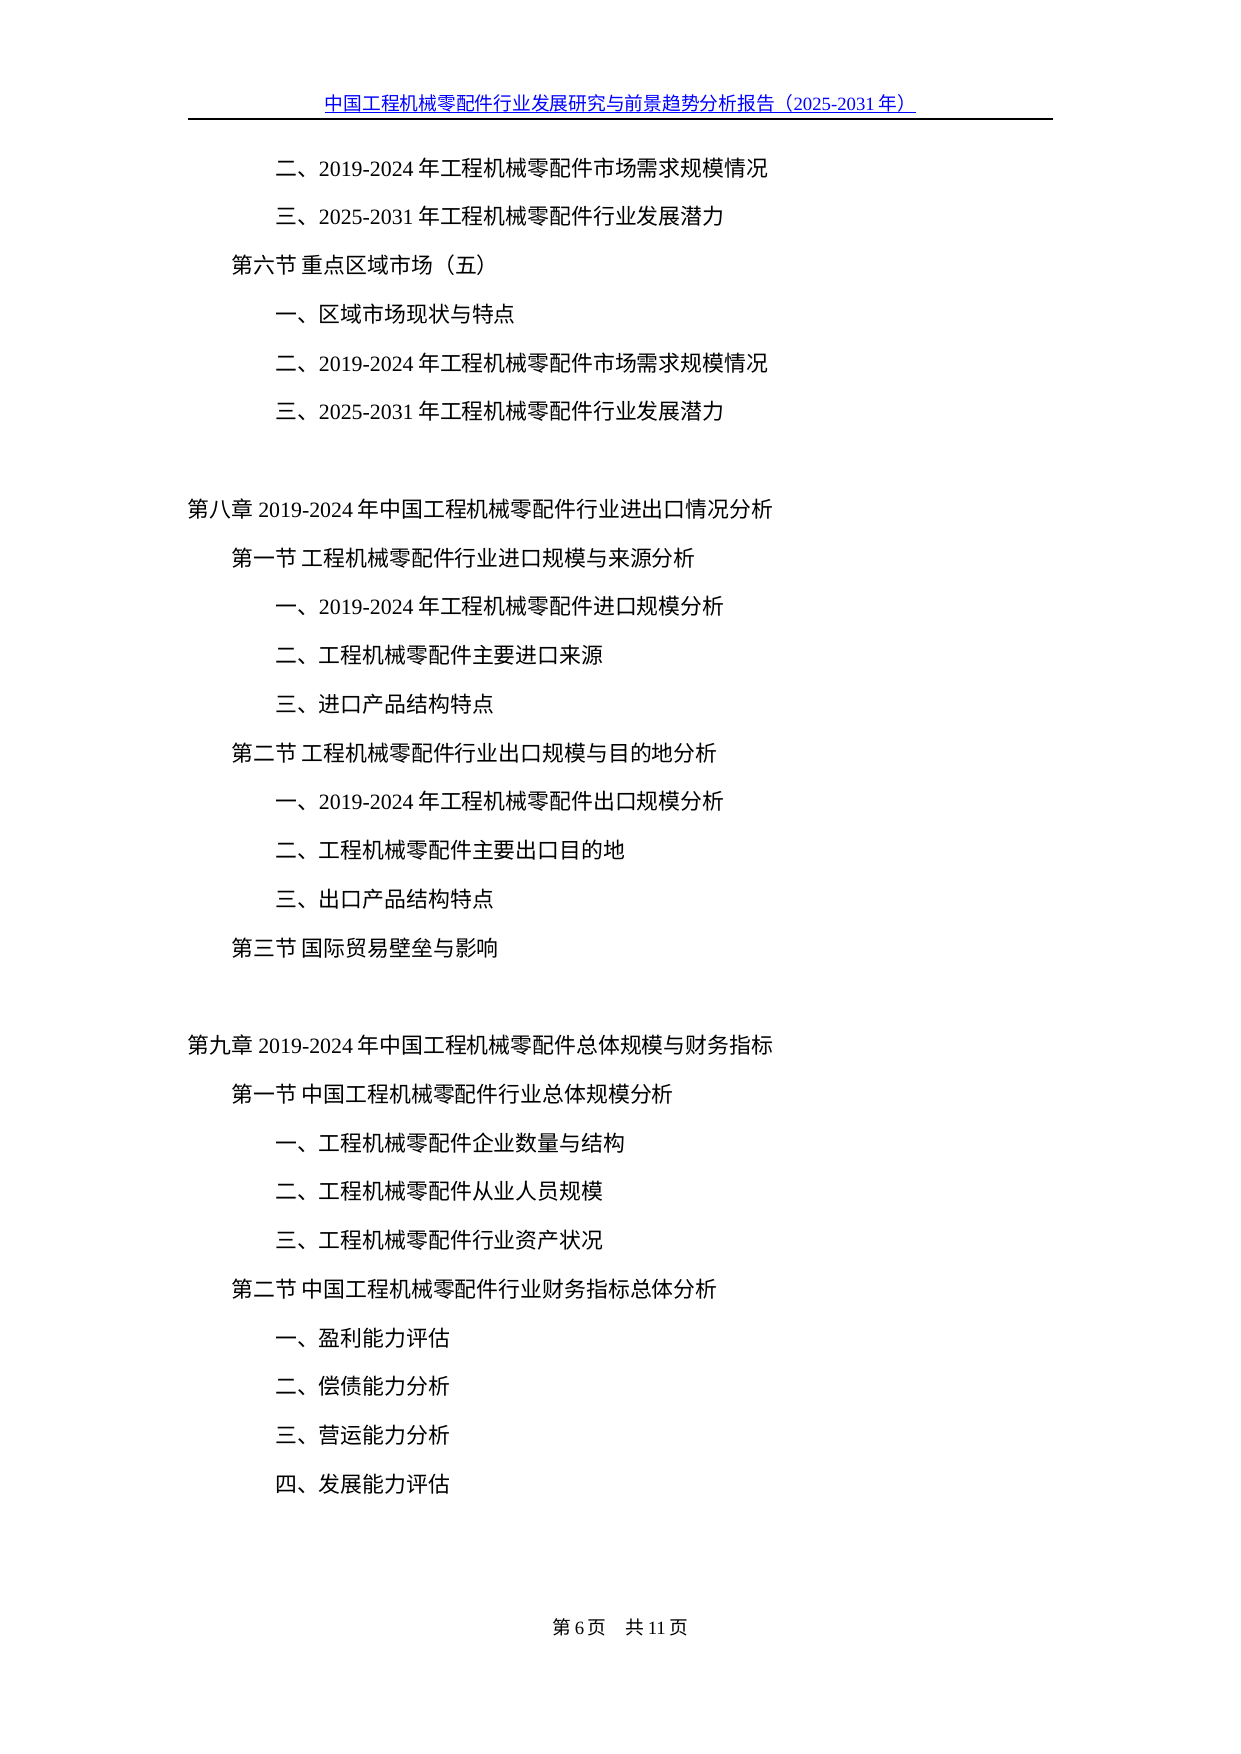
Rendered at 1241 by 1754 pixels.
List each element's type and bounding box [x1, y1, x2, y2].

text [187, 150, 1053, 1499]
